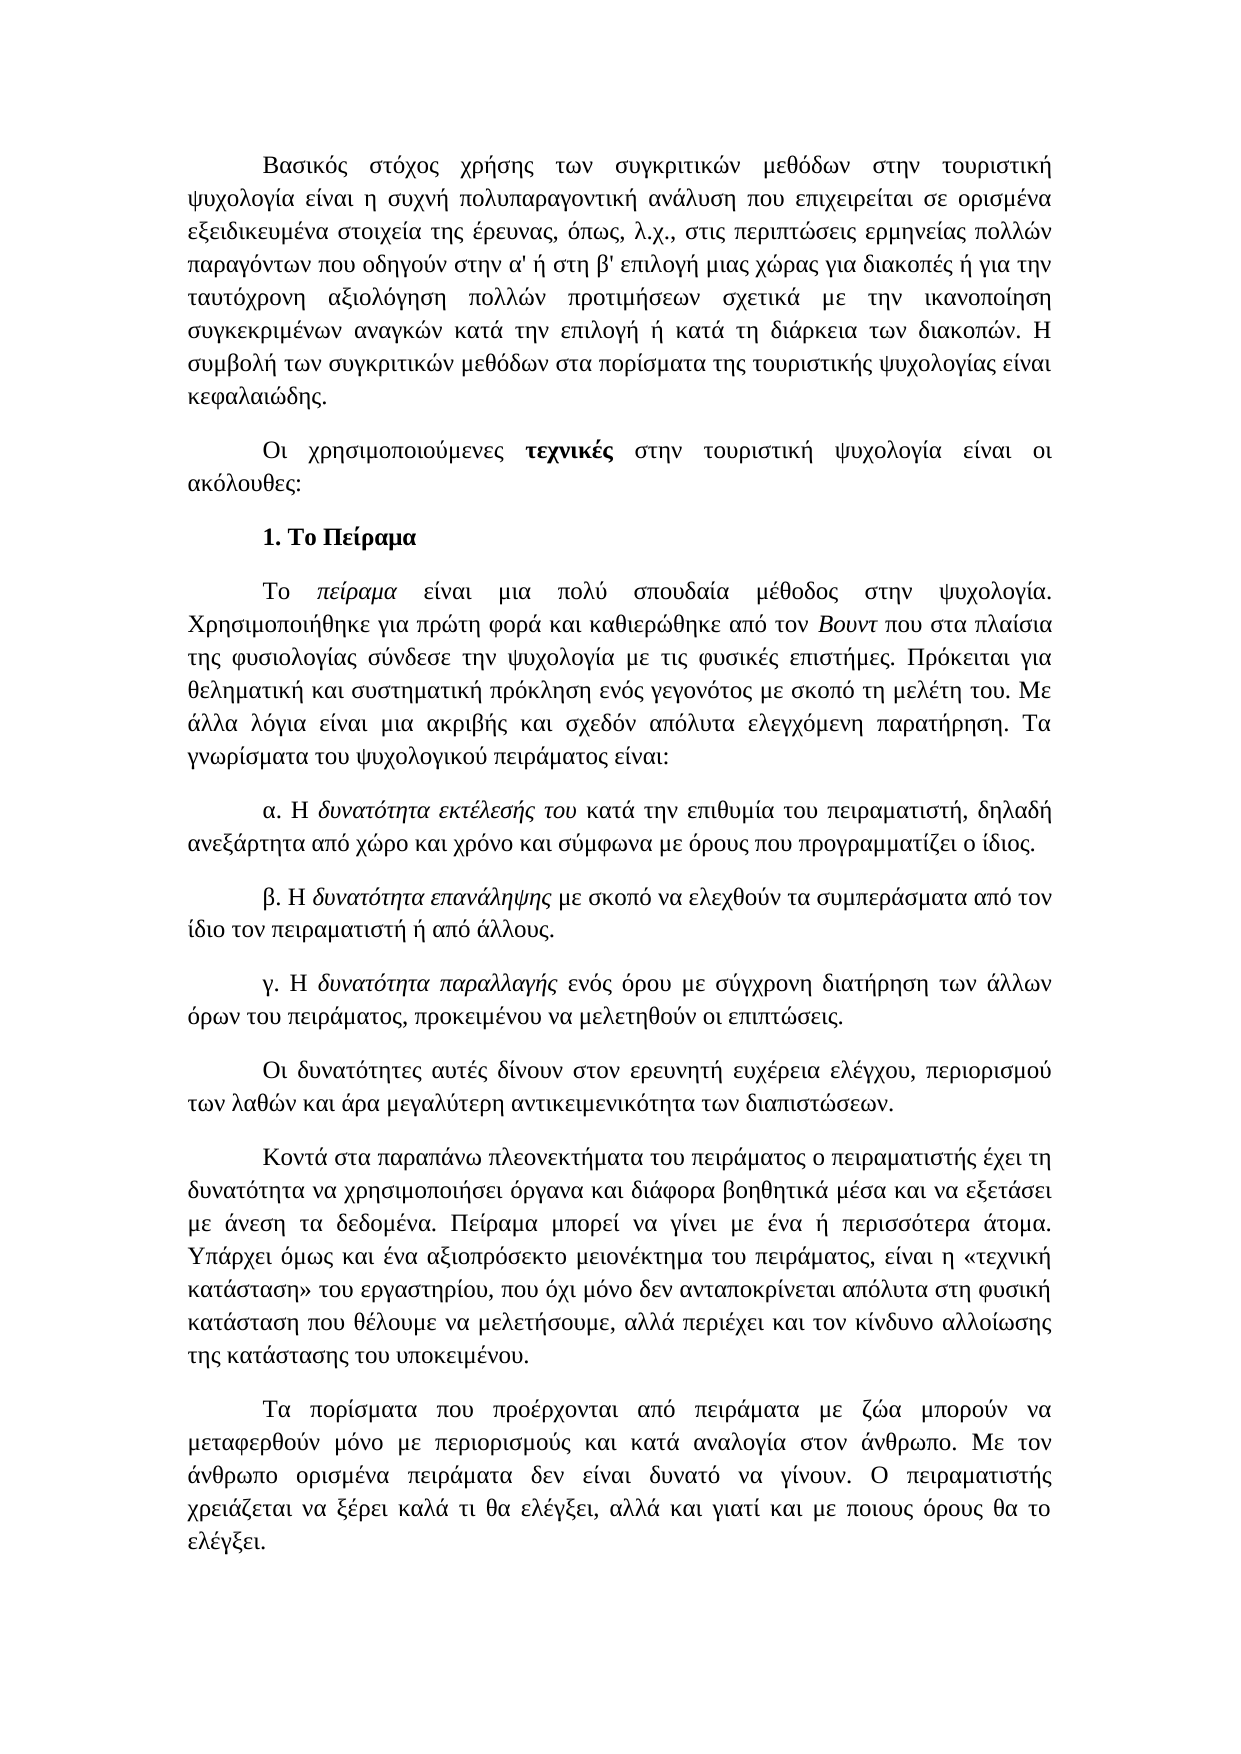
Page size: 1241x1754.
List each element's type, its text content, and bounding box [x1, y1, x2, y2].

text Βασικός στόχος χρήσης των συγκριτικών μεθόδων στην τουριστική ψυχολογία είναι η συχνή πολυπαραγοντική ανάλυση που επιχειρείται σε ορισμένα εξειδικευμένα στοιχεία της έρευνας, όπως, λ.χ., στις περιπτώσεις ερμηνείας πολλών παραγόντων που οδηγούν στην α' ή στη β' επιλογή μιας χώρας για διακοπές ή για την ταυτόχρονη αξιολόγηση πολλών προτιμήσεων σχετικά με την ικανοποίηση συγκεκριμένων αναγκών κατά την επιλογή ή κατά τη διάρκεια των διακοπών. Η συμβολή των συγκριτικών μεθόδων στα πορίσματα της τουριστικής ψυχολογίας είναι κεφαλαιώδης. [187, 150, 1053, 410]
text Οι χρησιμοποιούμενες τεχνικές στην τουριστική ψυχολογία είναι οι ακόλουθες: [187, 435, 1053, 497]
text α. Η δυνατότητα εκτέλεσής του κατά την επιθυμία του πειραματιστή, δηλαδή ανεξάρτητα από χώρο και χρόνο και σύμφωνα με όρους που προγραμματίζει ο ίδιος. [187, 795, 1053, 856]
text Κοντά στα παραπάνω πλεονεκτήματα του πειράματος ο πειραματιστής έχει τη δυνατότητα να χρησιμοποιήσει όργανα και διάφορα βοηθητικά μέσα και να εξετάσει με άνεση τα δεδομένα. Πείραμα μπορεί να γίνει με ένα ή περισσότερα άτομα. Υπάρχει όμως και ένα αξιοπρόσεκτο μειονέκτημα του πειράματος, είναι η «τεχνική κατάσταση» του εργαστηρίου, που όχι μόνο δεν ανταποκρίνεται απόλυτα στη φυσική κατάσταση που θέλουμε να μελετήσουμε, αλλά περιέχει και τον κίνδυνο αλλοίωσης της κατάστασης του υποκειμένου. [187, 1142, 1053, 1369]
text β. Η δυνατότητα επανάληψης με σκοπό να ελεχθούν τα συμπεράσματα από τον ίδιο τον πειραματιστή ή από άλλους. [187, 882, 1053, 943]
text Τα πορίσματα που προέρχονται από πειράματα με ζώα μπορούν να μεταφερθούν μόνο με περιορισμούς και κατά αναλογία στον άνθρωπο. Με τον άνθρωπο ορισμένα πειράματα δεν είναι δυνατό να γίνουν. Ο πειραματιστής χρειάζεται να ξέρει καλά τι θα ελέγξει, αλλά και γιατί και με ποιους όρους θα το ελέγξει. [187, 1394, 1053, 1555]
text Το πείραμα είναι μια πολύ σπουδαία μέθοδος στην ψυχολογία. Χρησιμοποιήθηκε για πρώτη φορά και καθιερώθηκε από τον Βουντ που στα πλαίσια της φυσιολογίας σύνδεσε την ψυχολογία με τις φυσικές επιστήμες. Πρόκειται για θεληματική και συστηματική πρόκληση ενός γεγονότος με σκοπό τη μελέτη του. Με άλλα λόγια είναι μια ακριβής και σχεδόν απόλυτα ελεγχόμενη παρατήρηση. Τα γνωρίσματα του ψυχολογικού πειράματος είναι: [187, 576, 1053, 769]
text 1. Το Πείραμα [187, 522, 1053, 551]
text Οι δυνατότητες αυτές δίνουν στον ερευνητή ευχέρεια ελέγχου, περιορισμού των λαθών και άρα μεγαλύτερη αντικειμενικότητα των διαπιστώσεων. [187, 1055, 1053, 1117]
text γ. Η δυνατότητα παραλλαγής ενός όρου με σύγχρονη διατήρηση των άλλων όρων του πειράματος, προκειμένου να μελετηθούν οι επιπτώσεις. [187, 968, 1053, 1030]
